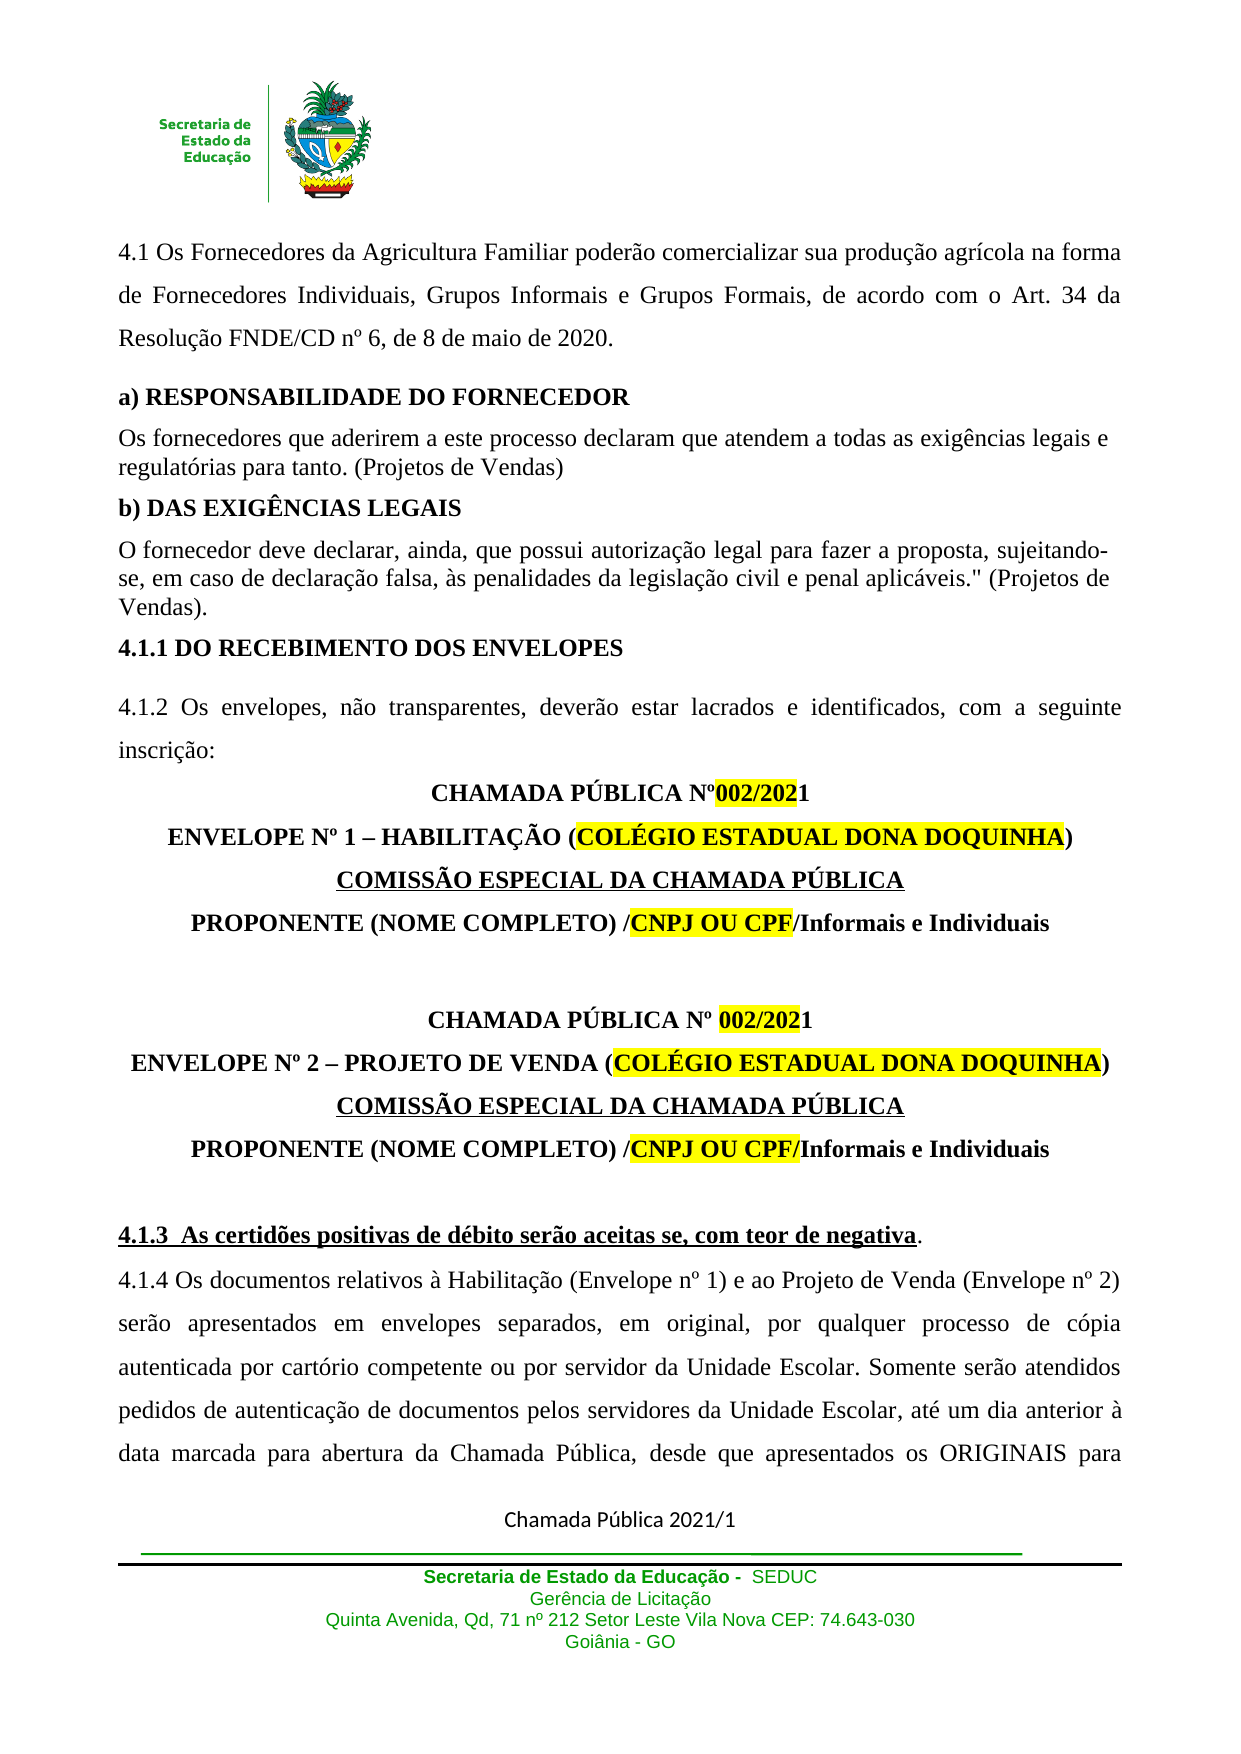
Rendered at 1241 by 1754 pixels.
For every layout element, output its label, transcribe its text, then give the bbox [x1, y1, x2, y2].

text a) RESPONSABILIDADE DO FORNECEDOR [118, 382, 1110, 411]
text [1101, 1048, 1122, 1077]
text CHAMADA PÚBLICA Nº 002/2021 [800, 1005, 1122, 1033]
text CHAMADA PÚBLICA Nº 002/2021 [118, 1005, 719, 1033]
text PROPONENTE (NOME COMPLETO) /CNPJ OU CPF/Informais e Individuais [118, 908, 630, 937]
text Os fornecedores que aderirem a este processo declaram que atendem a todas as exigências legais e regulatórias para tanto. (Projetos de Vendas) [118, 423, 1110, 481]
text b) DAS EXIGÊNCIAS LEGAIS [118, 493, 1110, 522]
text O fornecedor deve declarar, ainda, que possui autorização legal para fazer a proposta, sujeitando-se, em caso de declaração falsa, às penalidades da legislação civil e penal aplicáveis." (Projetos de Vendas). [118, 535, 1110, 621]
text COMISSÃO ESPECIAL DA CHAMADA PÚBLICA [118, 865, 1122, 893]
text 4.1.2 Os envelopes, não transparentes, deverão estar lacrados e identificados, com a seguinte inscrição: [118, 692, 1122, 764]
text 4.1.3 As certidões positivas de débito serão aceitas se, com teor de negativa. [118, 1220, 1122, 1249]
text 4.1 Os Fornecedores da Agricultura Familiar poderão comercializar sua produção agrícola na forma de Fornecedores Individuais, Grupos Informais e Grupos Formais, de acordo com o Art. 34 da Resolução FNDE/CD nº 6, de 8 de maio de 2020. [118, 237, 1122, 352]
text PROPONENTE (NOME COMPLETO) /CNPJ OU CPF/Informais e Individuais [793, 908, 1122, 937]
picture [118, 73, 412, 210]
text PROPONENTE (NOME COMPLETO) /CNPJ OU CPF/Informais e Individuais [118, 1134, 630, 1163]
text PROPONENTE (NOME COMPLETO) /CNPJ OU CPF/Informais e Individuais [800, 1134, 1122, 1163]
text COMISSÃO ESPECIAL DA CHAMADA PÚBLICA [118, 1091, 1122, 1120]
text CHAMADA PÚBLICA Nº002/2021 [118, 778, 1122, 807]
text ENVELOPE Nº 2 – PROJETO DE VENDA (COLÉGIO ESTADUAL DONA DOQUINHA) [118, 1048, 613, 1077]
text ENVELOPE Nº 1 – HABILITAÇÃO (COLÉGIO ESTADUAL DONA DOQUINHA) [118, 822, 576, 850]
text 4.1.1 DO RECEBIMENTO DOS ENVELOPES [118, 633, 1122, 662]
